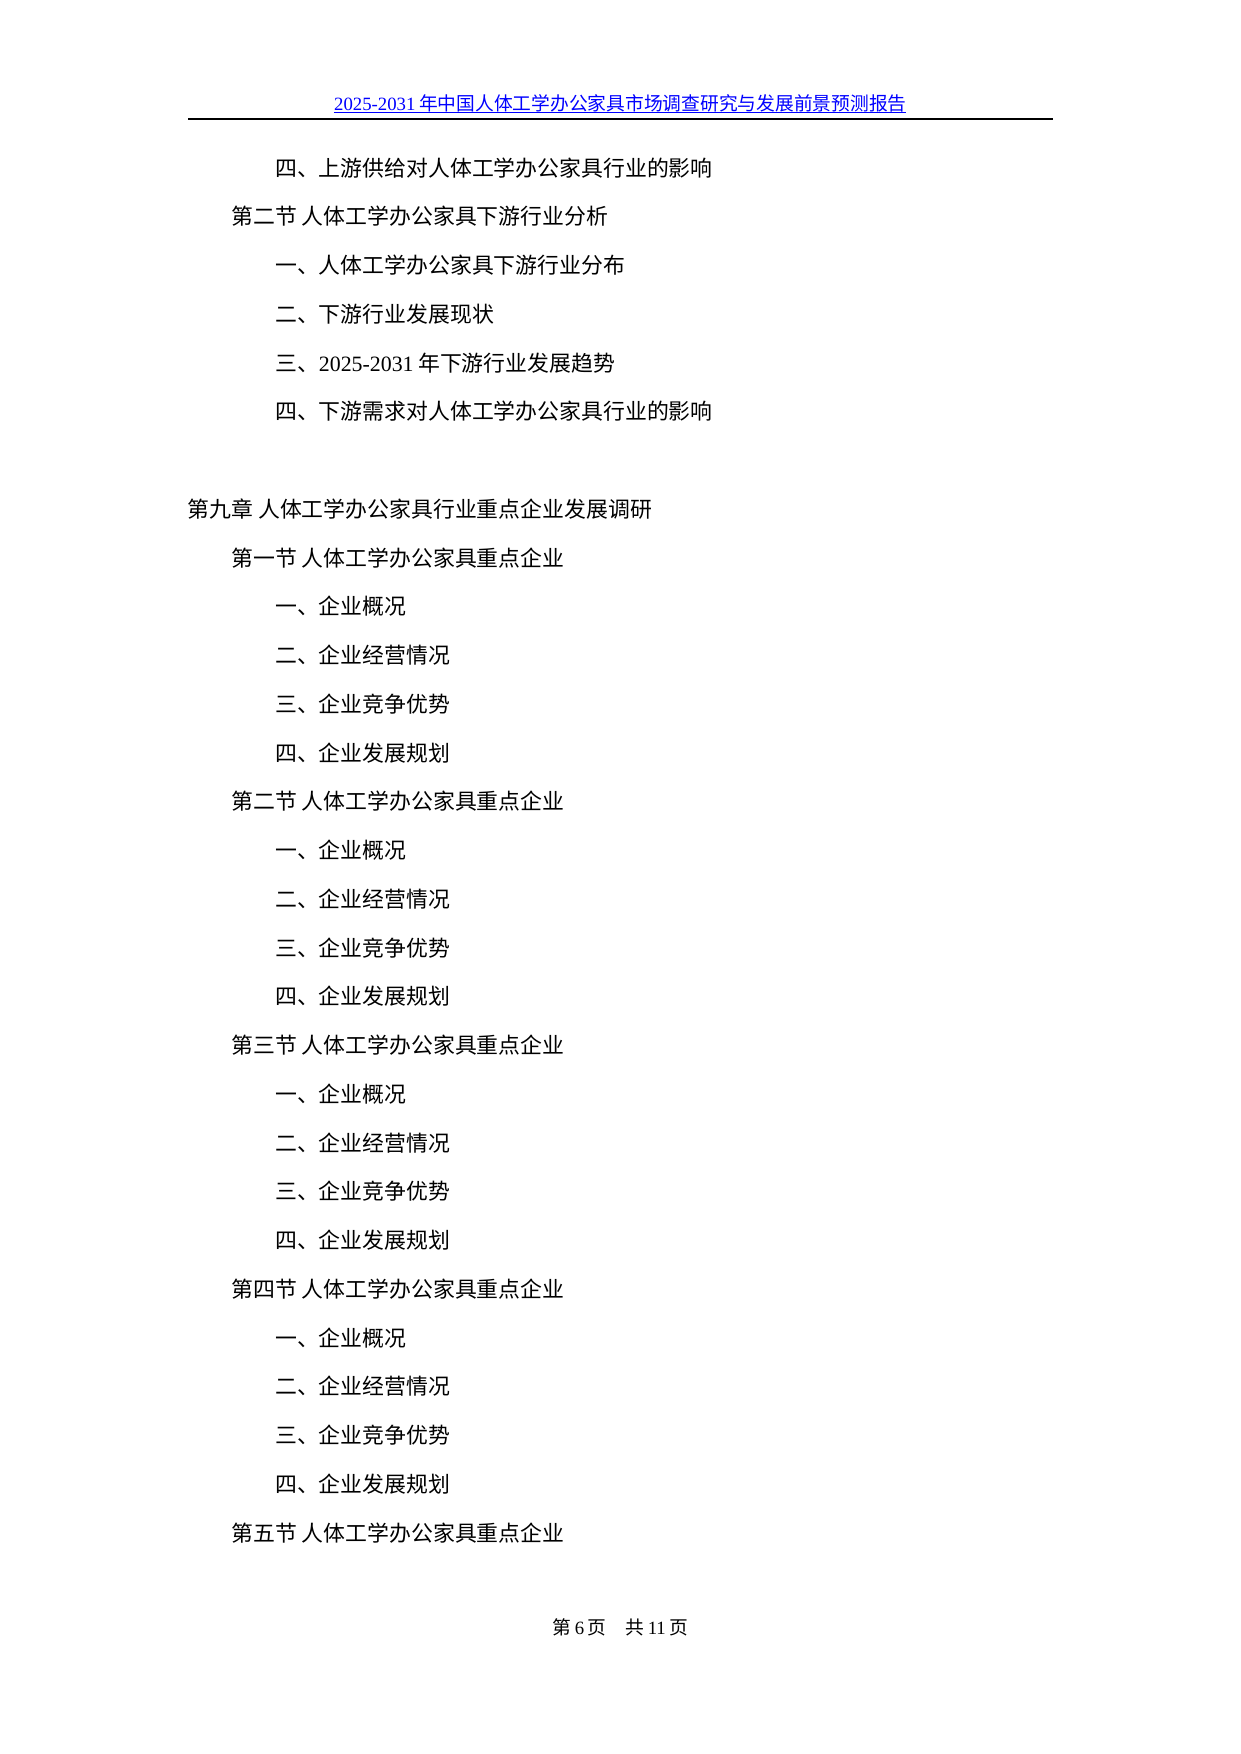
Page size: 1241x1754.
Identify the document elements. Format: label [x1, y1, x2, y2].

text [187, 150, 1053, 1548]
